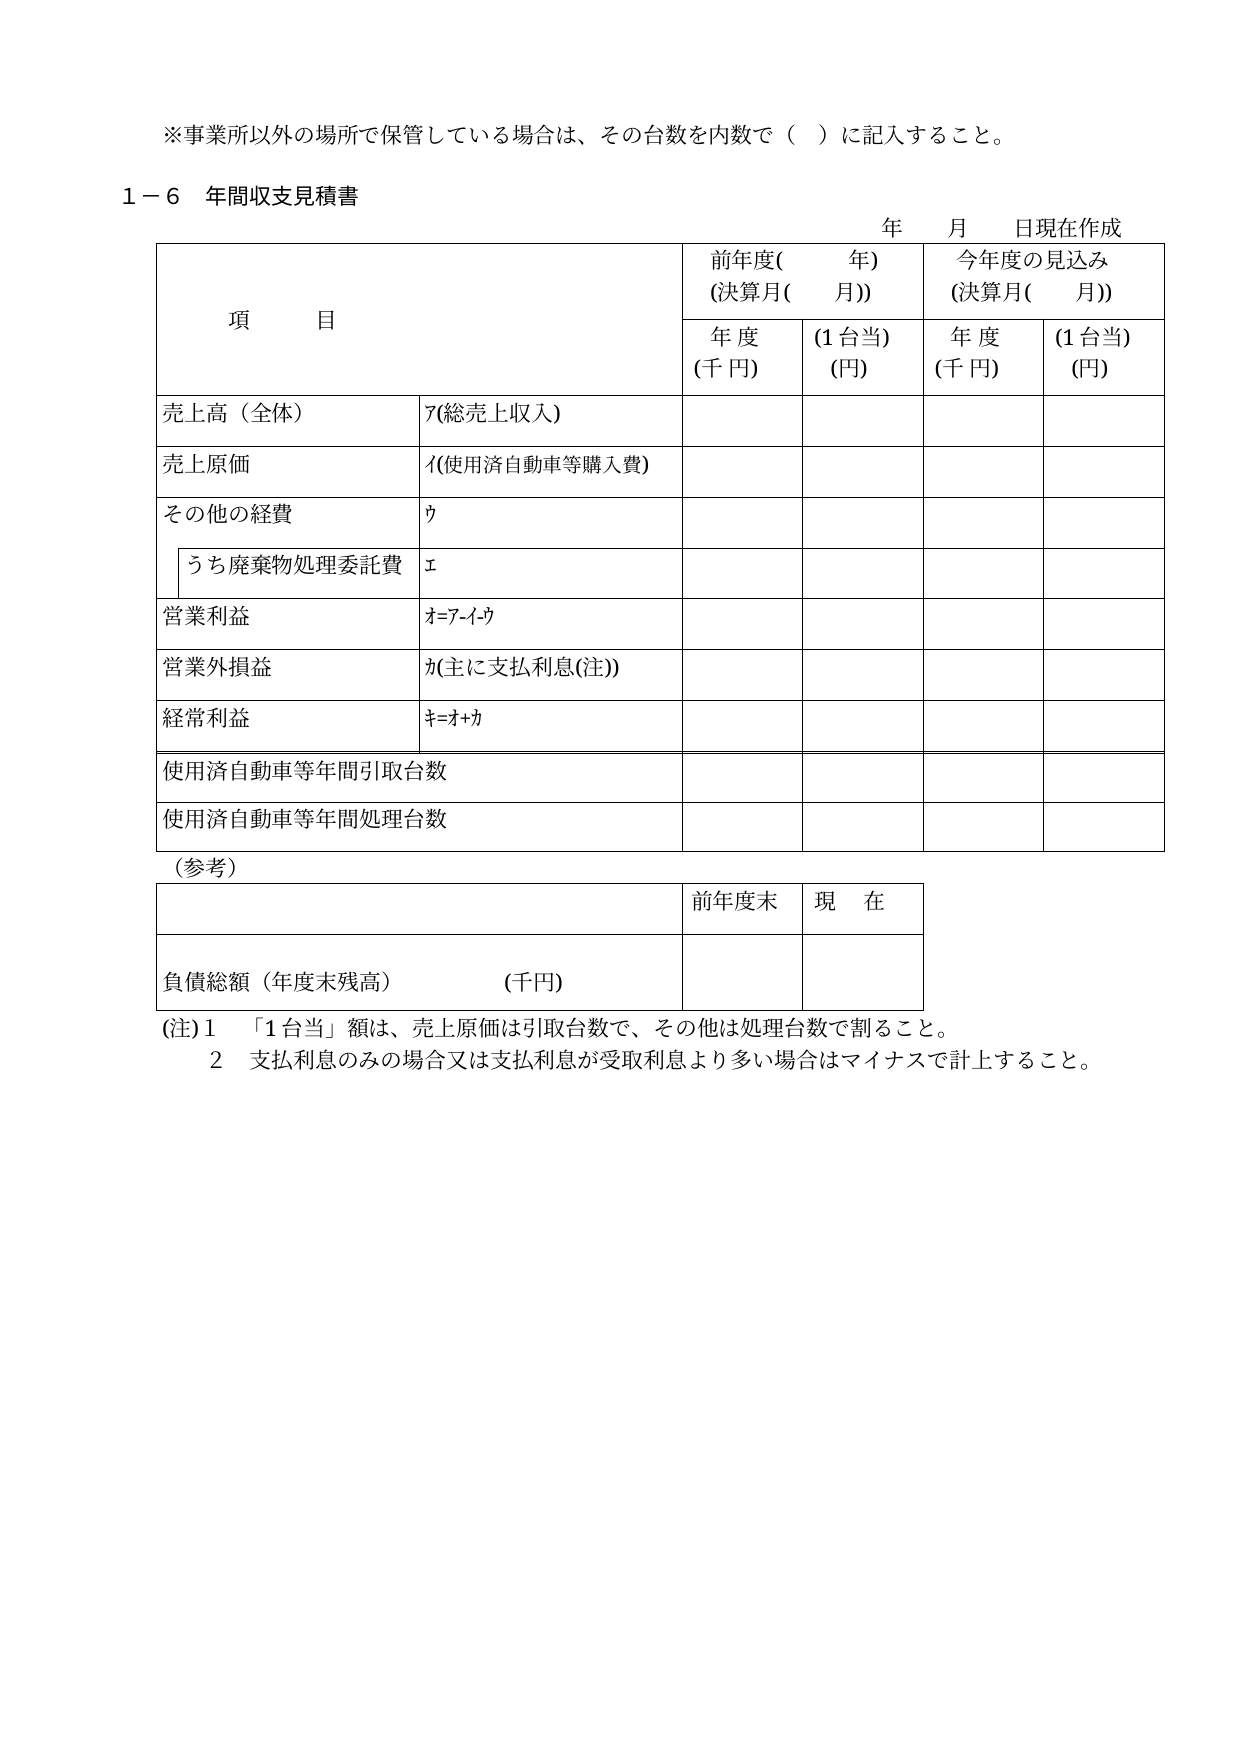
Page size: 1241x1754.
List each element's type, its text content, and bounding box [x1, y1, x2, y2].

table_cell [1044, 599, 1164, 649]
table_cell [924, 803, 1043, 851]
table_header 前年度末 [683, 884, 802, 934]
table_cell [803, 599, 923, 649]
table_cell 負債総額（年度末残高） (千円) [157, 935, 682, 1010]
table_header 現 在 [803, 884, 923, 934]
table_cell (1台当) (円) [803, 320, 923, 395]
table_header [157, 884, 682, 934]
table_cell [803, 447, 923, 497]
table_cell [683, 498, 802, 547]
table_cell ｷ=ｵ+ｶ [420, 701, 682, 751]
text (注)１ 「1台当」額は、売上原価は引取台数で、その他は処理台数で割ること。 [118, 1011, 1122, 1043]
table_cell 年 度 (千 円) [924, 320, 1043, 395]
table_cell ｴ [420, 549, 682, 598]
table_cell [683, 754, 802, 802]
table_cell [803, 549, 923, 598]
table_cell (1台当) (円) [1044, 320, 1164, 395]
text 年 月 日現在作成 [118, 211, 1122, 242]
table_cell 売上原価 [157, 447, 419, 497]
table_cell 使用済自動車等年間処理台数 [157, 803, 682, 851]
table_cell [803, 396, 923, 446]
text （参考） [118, 852, 1122, 883]
table_cell [683, 396, 802, 446]
table_cell [924, 447, 1043, 497]
table_cell [803, 935, 923, 1010]
table_cell 使用済自動車等年間引取台数 [157, 754, 682, 802]
table_cell ｶ(主に支払利息(注)) [420, 650, 682, 700]
table_cell [1044, 701, 1164, 751]
table_cell ｳ [420, 498, 682, 547]
table_cell [1044, 650, 1164, 700]
table_cell [683, 599, 802, 649]
table_cell ｲ(使用済自動車等購入費) [420, 447, 682, 497]
table_cell [1044, 754, 1164, 802]
table_cell [924, 599, 1043, 649]
table_cell [683, 549, 802, 598]
table_cell [683, 803, 802, 851]
table_header 項 目 [157, 244, 682, 395]
text １－６ 年間収支見積書 [118, 179, 1122, 211]
table_cell 経常利益 [157, 701, 419, 751]
table_cell [803, 803, 923, 851]
table_cell [683, 650, 802, 700]
table_cell [683, 935, 802, 1010]
table_cell [803, 650, 923, 700]
table_cell [1044, 803, 1164, 851]
table_header 前年度( 年) (決算月( 月)) [683, 244, 923, 319]
table_cell 営業外損益 [157, 650, 419, 700]
table_cell [157, 548, 178, 598]
table_cell [1044, 447, 1164, 497]
table_cell [924, 701, 1043, 751]
table_cell その他の経費 [157, 498, 419, 547]
table_cell [1044, 549, 1164, 598]
table_header 今年度の見込み (決算月( 月)) [924, 244, 1164, 319]
table_cell ｵ=ｱ-ｲ-ｳ [420, 599, 682, 649]
table_cell ｱ(総売上収入) [420, 396, 682, 446]
table_cell [803, 754, 923, 802]
table_cell [924, 754, 1043, 802]
table_cell [1044, 498, 1164, 547]
text ※事業所以外の場所で保管している場合は、その台数を内数で（ ）に記入すること。 [118, 118, 1122, 149]
table_cell [924, 498, 1043, 547]
table_cell [803, 498, 923, 547]
table_cell [924, 396, 1043, 446]
table_cell 売上高（全体） [157, 396, 419, 446]
table_cell [924, 650, 1043, 700]
table_cell [1044, 396, 1164, 446]
table_cell うち廃棄物処理委託費 [179, 549, 419, 598]
table_cell 営業利益 [157, 599, 419, 649]
table_cell [803, 701, 923, 751]
table_cell 年 度 (千 円) [683, 320, 802, 395]
text ２ 支払利息のみの場合又は支払利息が受取利息より多い場合はマイナスで計上すること。 [118, 1043, 1122, 1074]
table_cell [683, 447, 802, 497]
table_cell [683, 701, 802, 751]
table_cell [924, 549, 1043, 598]
